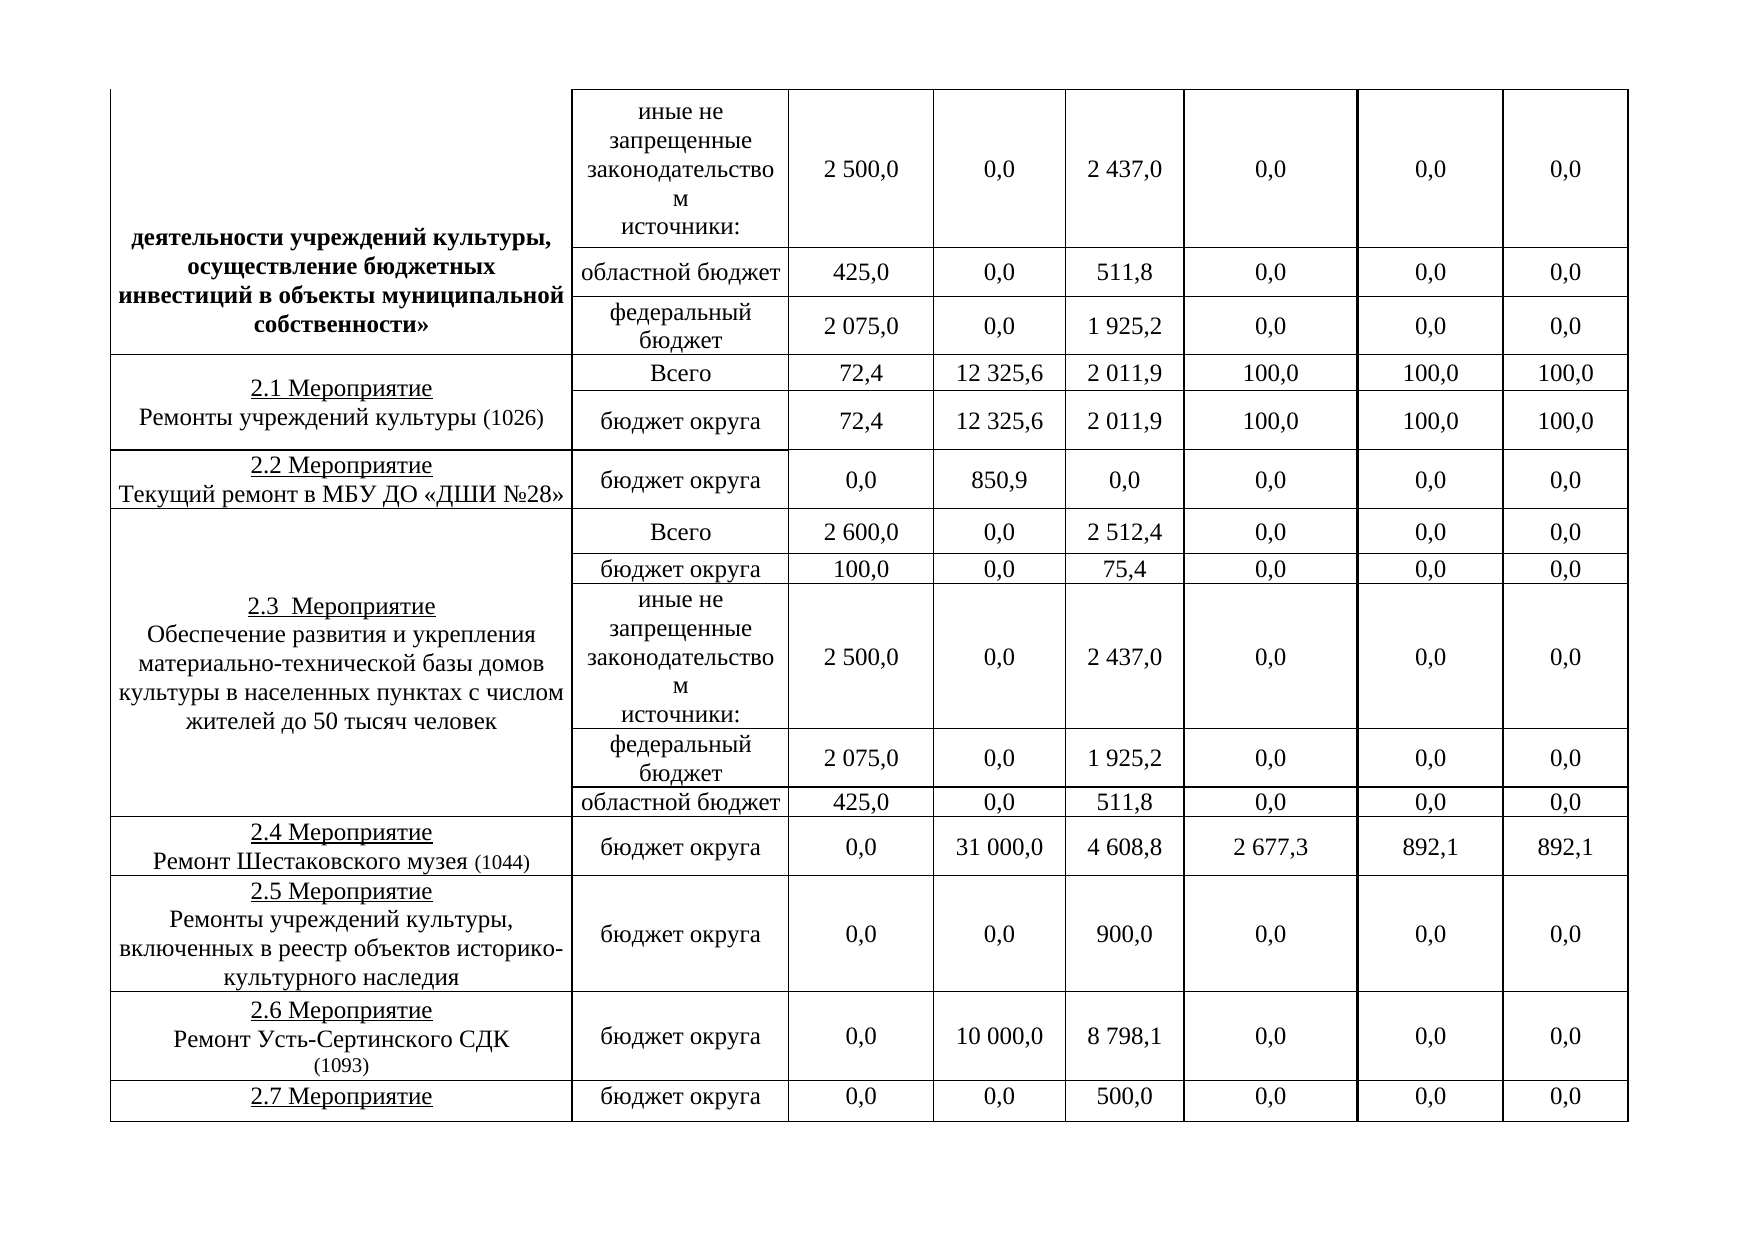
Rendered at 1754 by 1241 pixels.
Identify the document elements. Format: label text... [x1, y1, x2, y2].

table_cell 0,0 [1359, 788, 1502, 816]
table_cell бюджет округа [573, 1081, 788, 1121]
table_cell 0,0 [1359, 450, 1502, 508]
table_cell иные не запрещенные законодательством источники: [573, 90, 788, 247]
table_cell 0,0 [1359, 584, 1502, 728]
table_cell 0,0 [789, 450, 933, 508]
table_cell 0,0 [934, 584, 1065, 728]
table_cell 0,0 [1185, 450, 1356, 508]
table_cell 0,0 [1359, 729, 1502, 786]
table_cell 2.4 Мероприятие Ремонт Шестаковского музея (1044) [111, 817, 571, 875]
table_cell 0,0 [1359, 509, 1502, 553]
table_cell 0,0 [1359, 992, 1502, 1080]
table_cell 2 512,4 [1066, 509, 1183, 553]
table_cell 72,4 [789, 391, 933, 448]
table_cell 0,0 [1185, 1081, 1356, 1121]
table_cell 0,0 [1504, 248, 1627, 296]
table_cell бюджет округа [573, 992, 788, 1080]
table_cell 100,0 [1504, 391, 1627, 448]
table_cell 0,0 [1185, 729, 1356, 786]
table_cell 0,0 [1504, 450, 1627, 508]
table_cell 1 925,2 [1066, 729, 1183, 786]
table_cell бюджет округа [573, 451, 788, 508]
table_cell 2.1 Мероприятие Ремонты учреждений культуры (1026) [111, 355, 571, 448]
table_cell бюджет округа [573, 554, 788, 583]
table_cell 0,0 [934, 90, 1065, 247]
table_cell 2 075,0 [789, 729, 933, 786]
table_cell 75,4 [1066, 554, 1183, 583]
table_cell 0,0 [1504, 729, 1627, 786]
table_cell 100,0 [1504, 355, 1627, 390]
table_cell 2 500,0 [789, 584, 933, 728]
table_cell 2 437,0 [1066, 90, 1183, 247]
table_cell 0,0 [789, 817, 933, 875]
table_cell 1 925,2 [1066, 297, 1183, 354]
table_cell 2 011,9 [1066, 391, 1183, 448]
table_cell 2.3 Мероприятие Обеспечение развития и укрепления материально-технической базы домов культуры в населенных пунктах с числом жителей до 50 тысяч человек [111, 509, 571, 816]
table_cell 0,0 [1504, 876, 1627, 991]
table_cell 0,0 [1185, 248, 1356, 296]
table_cell 892,1 [1359, 817, 1502, 875]
table_cell федеральный бюджет [573, 729, 788, 786]
table_cell 2 437,0 [1066, 584, 1183, 728]
table_cell 0,0 [1504, 297, 1627, 354]
table_cell 0,0 [1185, 876, 1356, 991]
table_cell 0,0 [1185, 90, 1356, 247]
table_cell 0,0 [1359, 876, 1502, 991]
table_cell 500,0 [1066, 1081, 1183, 1121]
table_cell 2 011,9 [1066, 355, 1183, 390]
table_cell 0,0 [1504, 90, 1627, 247]
table_cell 2 500,0 [789, 90, 933, 247]
table_cell 0,0 [1185, 509, 1356, 553]
table_cell 4 608,8 [1066, 817, 1183, 875]
table_cell 0,0 [789, 1081, 933, 1121]
table_cell 0,0 [934, 509, 1065, 553]
table_cell 0,0 [1359, 297, 1502, 354]
table_cell Всего [573, 355, 788, 390]
table_cell 2 075,0 [789, 297, 933, 354]
table_cell 0,0 [934, 876, 1065, 991]
table_cell Всего [573, 509, 788, 553]
table_cell 0,0 [934, 297, 1065, 354]
table_cell 10 000,0 [934, 992, 1065, 1080]
table_cell 511,8 [1066, 788, 1183, 816]
table_cell областной бюджет [573, 788, 788, 816]
table_cell 0,0 [1185, 554, 1356, 583]
table_cell 72,4 [789, 355, 933, 390]
table_cell федеральный бюджет [573, 297, 788, 354]
table_cell 892,1 [1504, 817, 1627, 875]
table_cell 850,9 [934, 450, 1065, 508]
table_cell 0,0 [1359, 554, 1502, 583]
table_cell 2 677,3 [1185, 817, 1356, 875]
table_cell 12 325,6 [934, 355, 1065, 390]
table_cell 100,0 [1185, 391, 1356, 448]
table_cell 100,0 [1185, 355, 1356, 390]
table_cell 2.6 Мероприятие Ремонт Усть-Сертинского СДК (1093) [111, 992, 571, 1080]
table_cell 0,0 [1185, 584, 1356, 728]
table_cell 0,0 [1185, 788, 1356, 816]
table_cell 0,0 [934, 248, 1065, 296]
table_cell иные не запрещенные законодательством источники: [573, 584, 788, 728]
table_cell 31 000,0 [934, 817, 1065, 875]
table_cell 0,0 [934, 729, 1065, 786]
table_cell областной бюджет [573, 248, 788, 296]
table_cell 0,0 [1359, 90, 1502, 247]
table_cell 2.5 Мероприятие Ремонты учреждений культуры, включенных в реестр объектов историко-культурного наследия [111, 876, 571, 991]
table_cell 0,0 [1504, 788, 1627, 816]
table_cell бюджет округа [573, 817, 788, 875]
table_cell 12 325,6 [934, 391, 1065, 448]
table_cell 425,0 [789, 788, 933, 816]
table_cell 0,0 [1359, 1081, 1502, 1121]
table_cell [111, 1081, 571, 1121]
table_cell 0,0 [1185, 992, 1356, 1080]
table_cell 425,0 [789, 248, 933, 296]
table_cell 2 600,0 [789, 509, 933, 553]
table_cell 100,0 [1359, 355, 1502, 390]
table_cell 0,0 [934, 788, 1065, 816]
table_cell 0,0 [1504, 509, 1627, 553]
table_cell 0,0 [789, 992, 933, 1080]
table_cell 0,0 [789, 876, 933, 991]
table_cell бюджет округа [573, 391, 788, 448]
table_cell 100,0 [789, 554, 933, 583]
table_cell 0,0 [1066, 450, 1183, 508]
table_cell 8 798,1 [1066, 992, 1183, 1080]
table_cell 0,0 [934, 1081, 1065, 1121]
table_cell 2.2 Мероприятие Текущий ремонт в МБУ ДО «ДШИ №28» [111, 451, 571, 508]
table_cell 0,0 [1185, 297, 1356, 354]
table_cell 0,0 [1504, 992, 1627, 1080]
table_cell 0,0 [1504, 584, 1627, 728]
table_cell бюджет округа [573, 876, 788, 991]
table_cell 100,0 [1359, 391, 1502, 448]
table_cell 511,8 [1066, 248, 1183, 296]
table_cell 0,0 [934, 554, 1065, 583]
table_cell 0,0 [1504, 1081, 1627, 1121]
table_cell 900,0 [1066, 876, 1183, 991]
table_cell 0,0 [1504, 554, 1627, 583]
table_cell 0,0 [1359, 248, 1502, 296]
